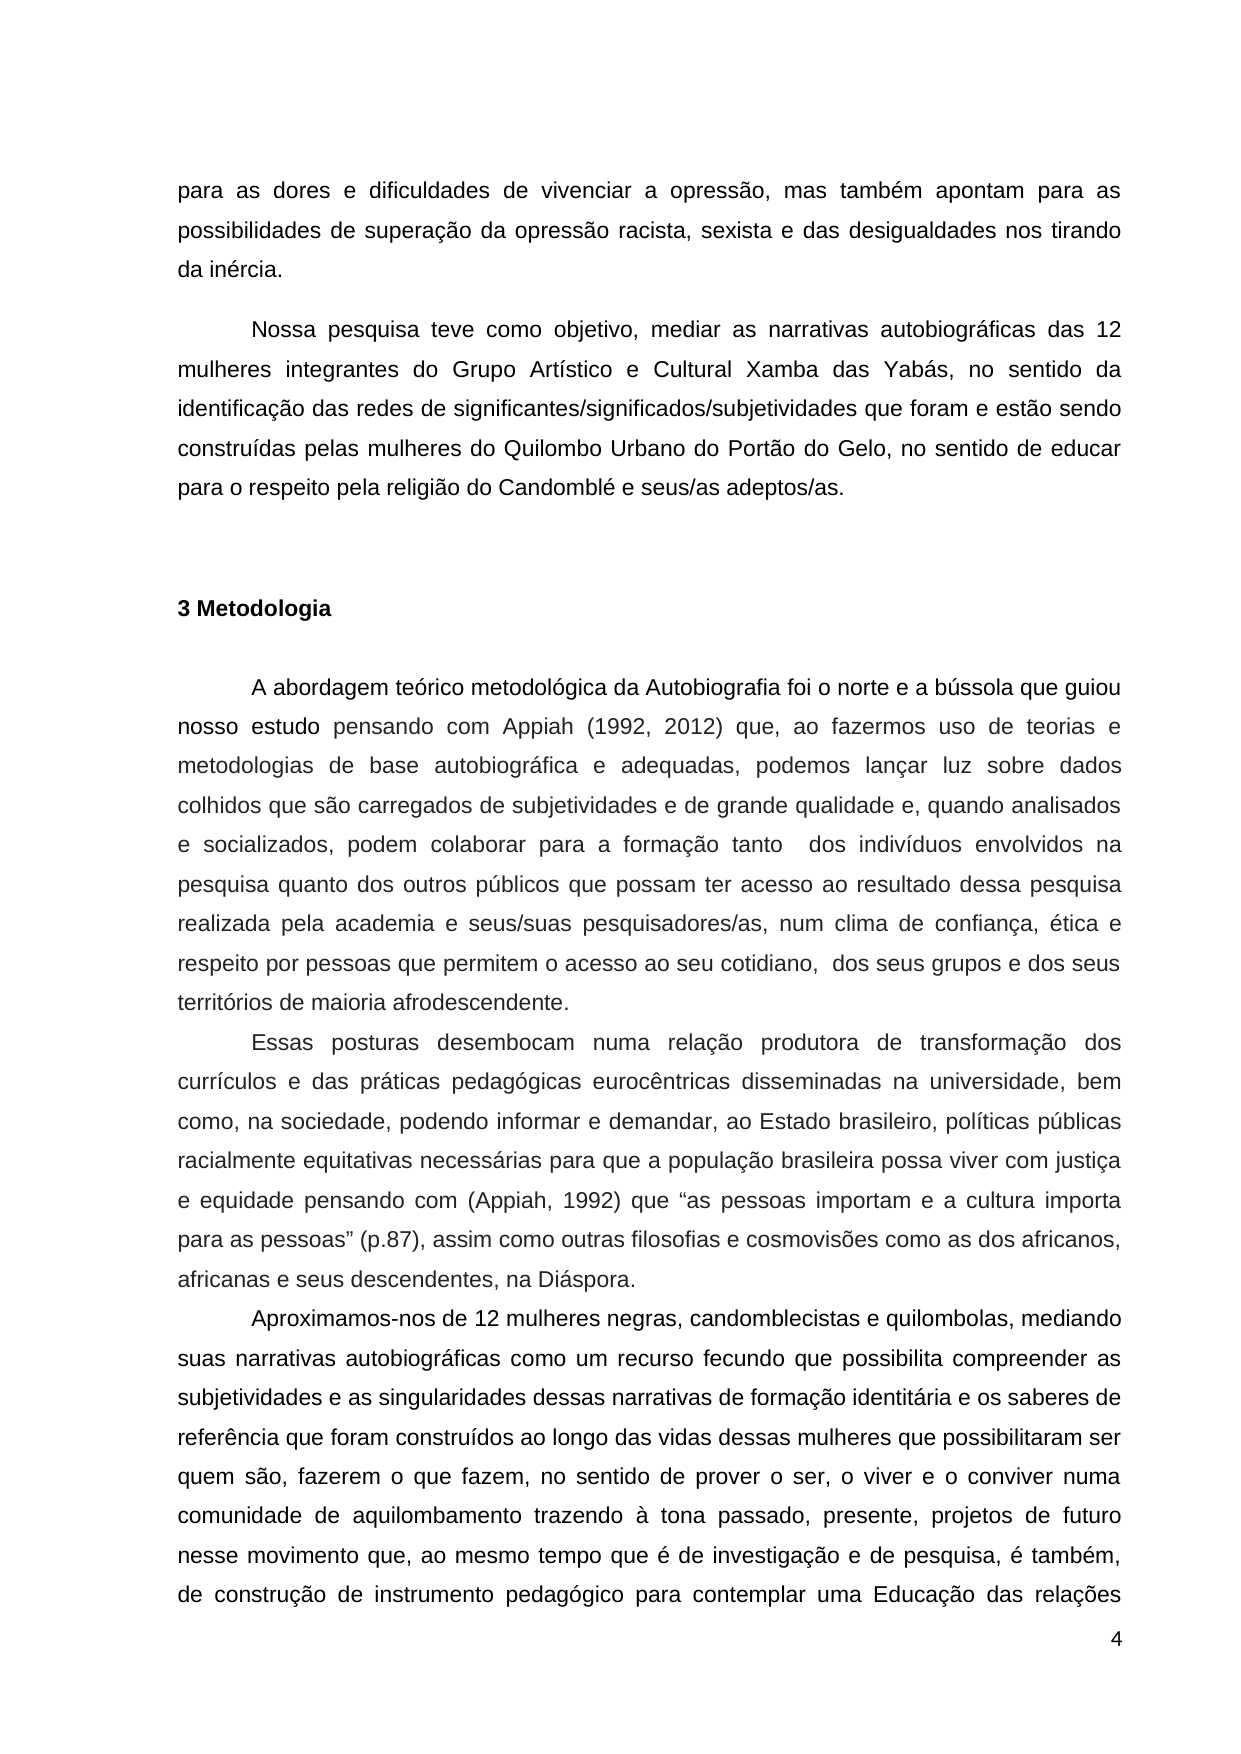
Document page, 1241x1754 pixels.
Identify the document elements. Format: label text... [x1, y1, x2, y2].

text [177, 177, 1122, 282]
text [177, 1305, 1122, 1608]
text A abordagem teórico metodológica da Autobiografia foi o norte e a bússola que guiou nosso estudo pensando com Appiah (1992, 2012) que, ao fazermos uso de teorias e metodologias de base autobiográfica e adequadas, podemos lançar luz sobre dados colhidos que são carregados de subjetividades e de grande qualidade e, quando analisados e socializados, podem colaborar para a formação tanto dos indivíduos envolvidos na pesquisa quanto dos outros públicos que possam ter acesso ao resultado dessa pesquisa realizada pela academia e seus/suas pesquisadores/as, num clima de confiança, ética e respeito por pessoas que permitem o acesso ao seu cotidiano, dos seus grupos e dos seus territórios de maioria afrodescendente. [177, 673, 1122, 1016]
text Nossa pesquisa teve como objetivo, mediar as narrativas autobiográficas das 12 mulheres integrantes do Grupo Artístico e Cultural Xamba das Yabás, no sentido da identificação das redes de significantes/significados/subjetividades que foram e estão sendo construídas pelas mulheres do Quilombo Urbano do Portão do Gelo, no sentido de educar para o respeito pela religião do Candomblé e seus/as adeptos/as. [177, 316, 1122, 501]
text 3 Metodologia [177, 594, 1122, 621]
text Essas posturas desembocam numa relação produtora de transformação dos currículos e das práticas pedagógicas eurocêntricas disseminadas na universidade, bem como, na sociedade, podendo informar e demandar, ao Estado brasileiro, políticas públicas racialmente equitativas necessárias para que a população brasileira possa viver com justiça e equidade pensando com (Appiah, 1992) que “as pessoas importam e a cultura importa para as pessoas” (p.87), assim como outras filosofias e cosmovisões como as dos africanos, africanas e seus descendentes, na Diáspora. [177, 1029, 1122, 1292]
